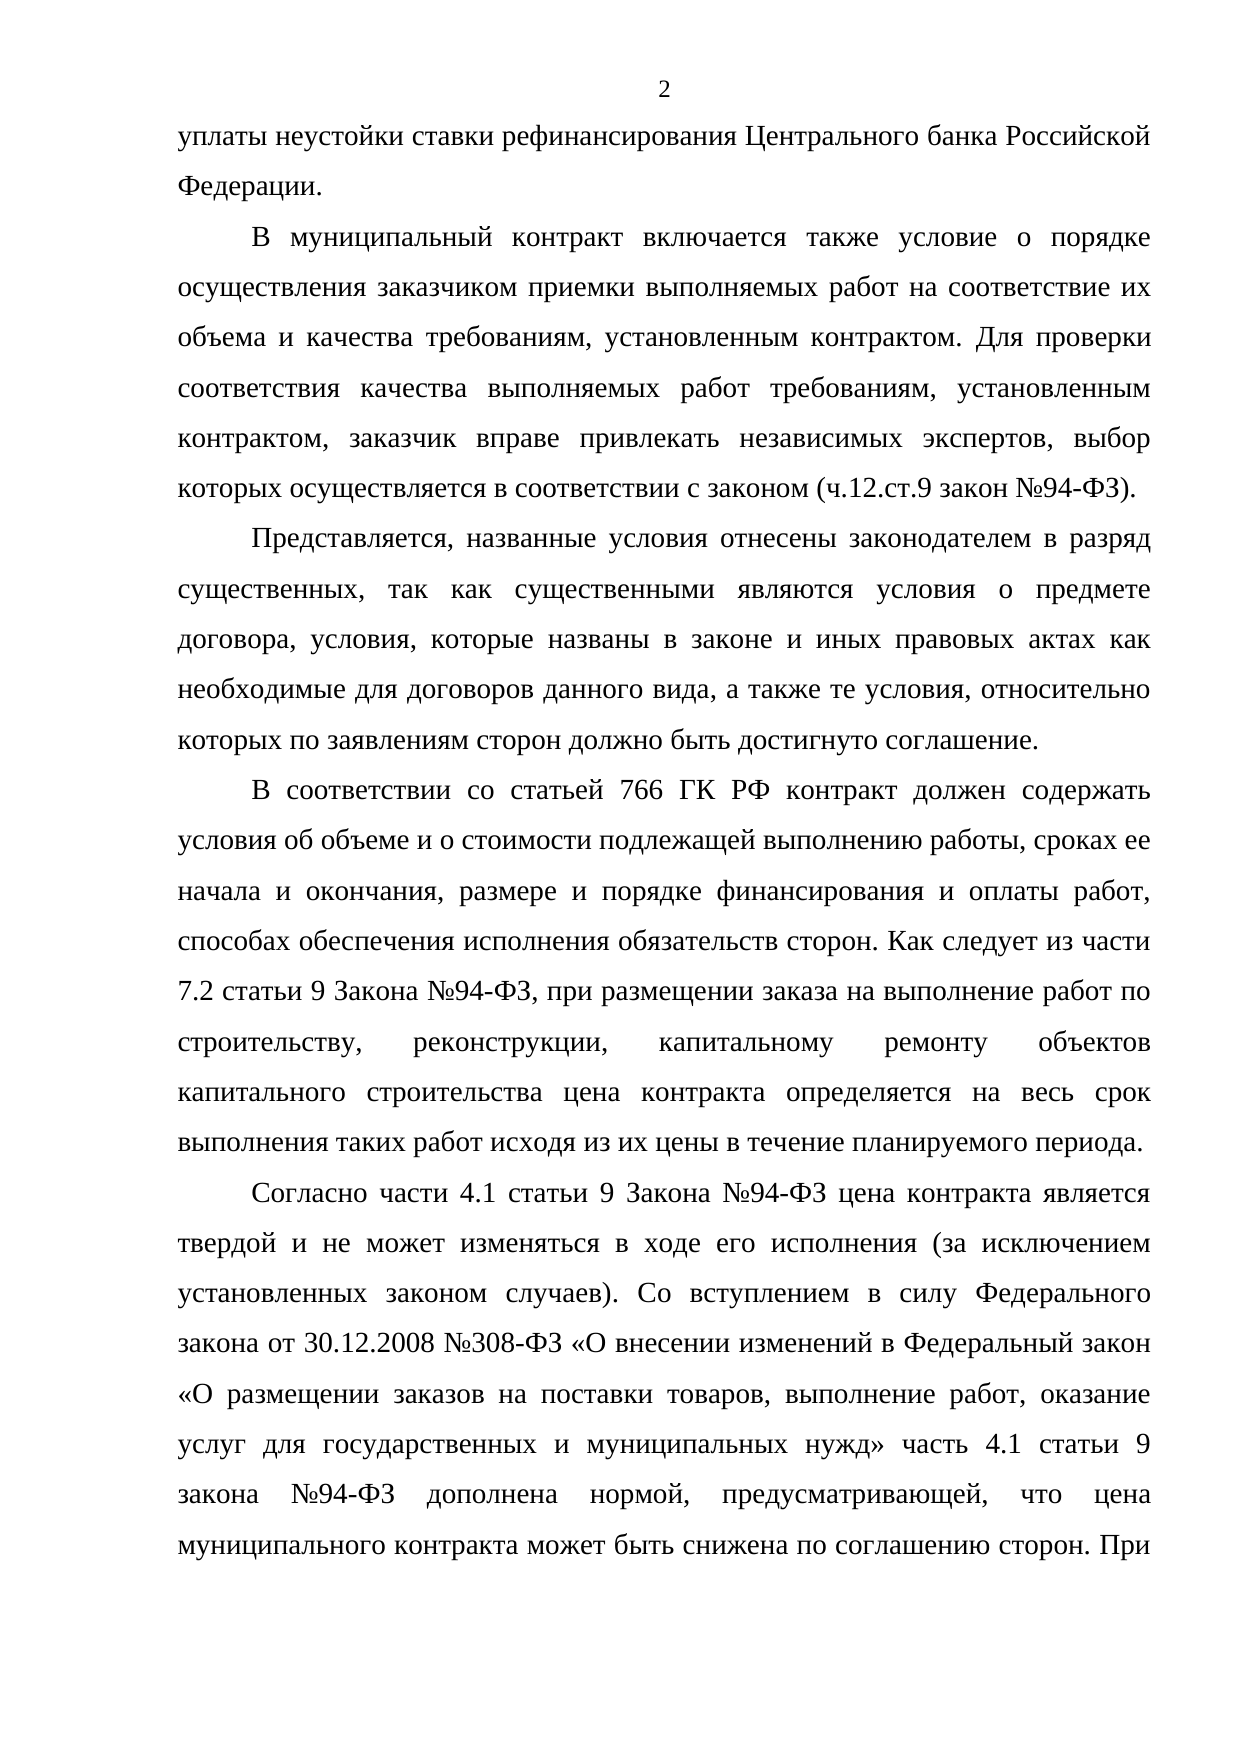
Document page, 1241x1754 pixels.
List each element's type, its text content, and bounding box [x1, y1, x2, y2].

text Представляется, названные условия отнесены законодателем в разряд существенных, так как существенными являются условия о предмете договора, условия, которые названы в законе и иных правовых актах как необходимые для договоров данного вида, а также те условия, относительно которых по заявлениям сторон должно быть достигнуто соглашение. [177, 521, 1152, 755]
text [177, 118, 1152, 202]
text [177, 1175, 1152, 1560]
text В муниципальный контракт включается также условие о порядке осуществления заказчиком приемки выполняемых работ на соответствие их объема и качества требованиям, установленным контрактом. Для проверки соответствия качества выполняемых работ требованиям, установленным контрактом, заказчик вправе привлекать независимых экспертов, выбор которых осуществляется в соответствии с законом (ч.12.ст.9 закон №94-ФЗ). [177, 219, 1152, 504]
text В соответствии со статьей 766 ГК РФ контракт должен содержать условия об объеме и о стоимости подлежащей выполнению работы, сроках ее начала и окончания, размере и порядке финансирования и оплаты работ, способах обеспечения исполнения обязательств сторон. Как следует из части 7.2 статьи 9 Закона №94-ФЗ, при размещении заказа на выполнение работ по строительству, реконструкции, капитальному ремонту объектов капитального строительства цена контракта определяется на весь срок выполнения таких работ исходя из их цены в течение планируемого периода. [177, 772, 1152, 1158]
